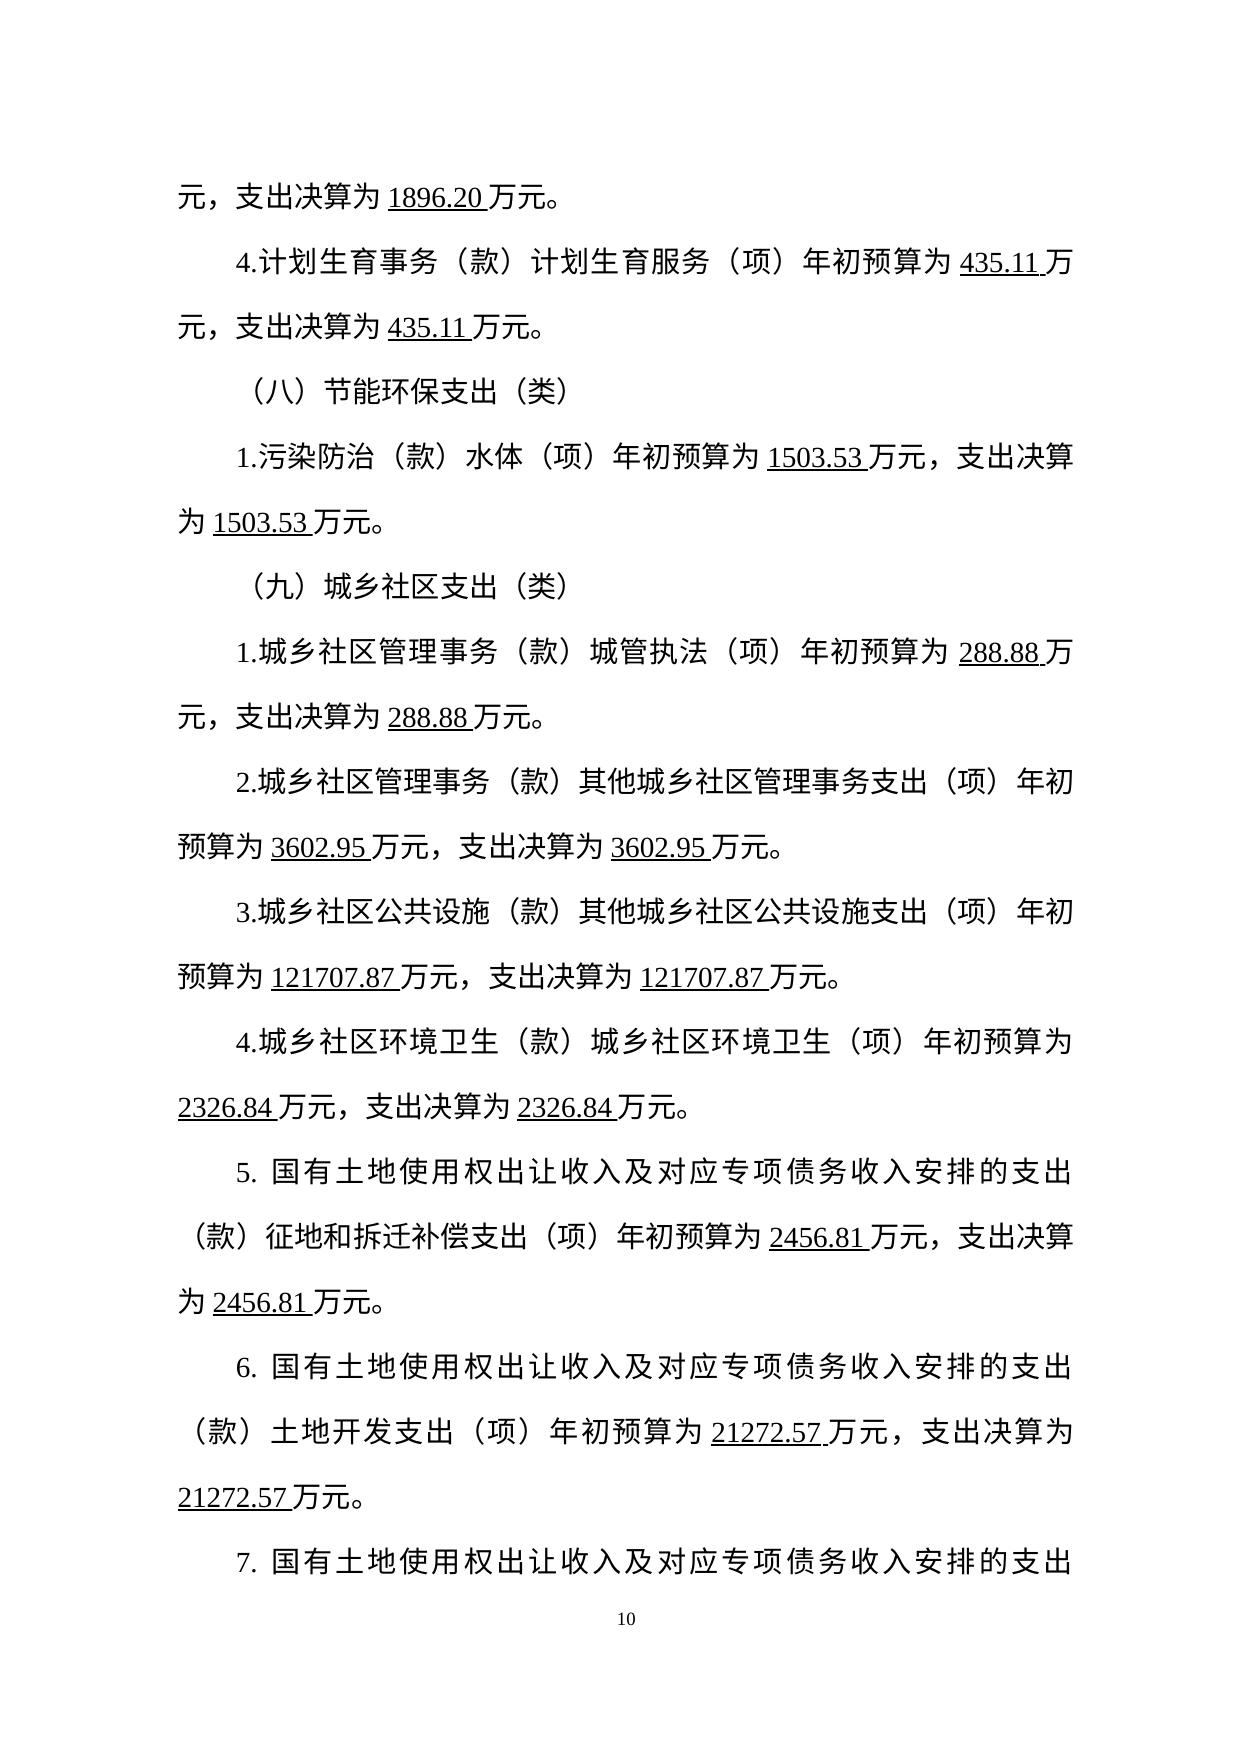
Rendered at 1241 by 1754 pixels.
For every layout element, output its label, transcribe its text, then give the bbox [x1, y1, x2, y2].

text （八）节能环保支出（类） [177, 357, 1075, 422]
text 2.城乡社区管理事务（款）其他城乡社区管理事务支出（项）年初预算为3602.95万元，支出决算为3602.95万元。 [177, 747, 1075, 877]
text 5. 国有土地使用权出让收入及对应专项债务收入安排的支出（款）征地和拆迁补偿支出（项）年初预算为2456.81万元，支出决算为2456.81万元。 [177, 1137, 1075, 1332]
text 6. 国有土地使用权出让收入及对应专项债务收入安排的支出（款）土地开发支出（项）年初预算为21272.57万元，支出决算为21272.57万元。 [177, 1332, 1075, 1527]
text 4.计划生育事务（款）计划生育服务（项）年初预算为435.11万元，支出决算为435.11万元。 [177, 227, 1075, 357]
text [177, 162, 1075, 227]
text 4.城乡社区环境卫生（款）城乡社区环境卫生（项）年初预算为2326.84万元，支出决算为2326.84万元。 [177, 1007, 1075, 1137]
text 1.污染防治（款）水体（项）年初预算为1503.53万元，支出决算为1503.53万元。 [177, 422, 1075, 552]
text （九）城乡社区支出（类） [177, 552, 1075, 617]
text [177, 1527, 1075, 1592]
text 3.城乡社区公共设施（款）其他城乡社区公共设施支出（项）年初预算为121707.87万元，支出决算为121707.87万元。 [177, 877, 1075, 1007]
text 1.城乡社区管理事务（款）城管执法（项）年初预算为288.88万元，支出决算为288.88万元。 [177, 617, 1075, 747]
